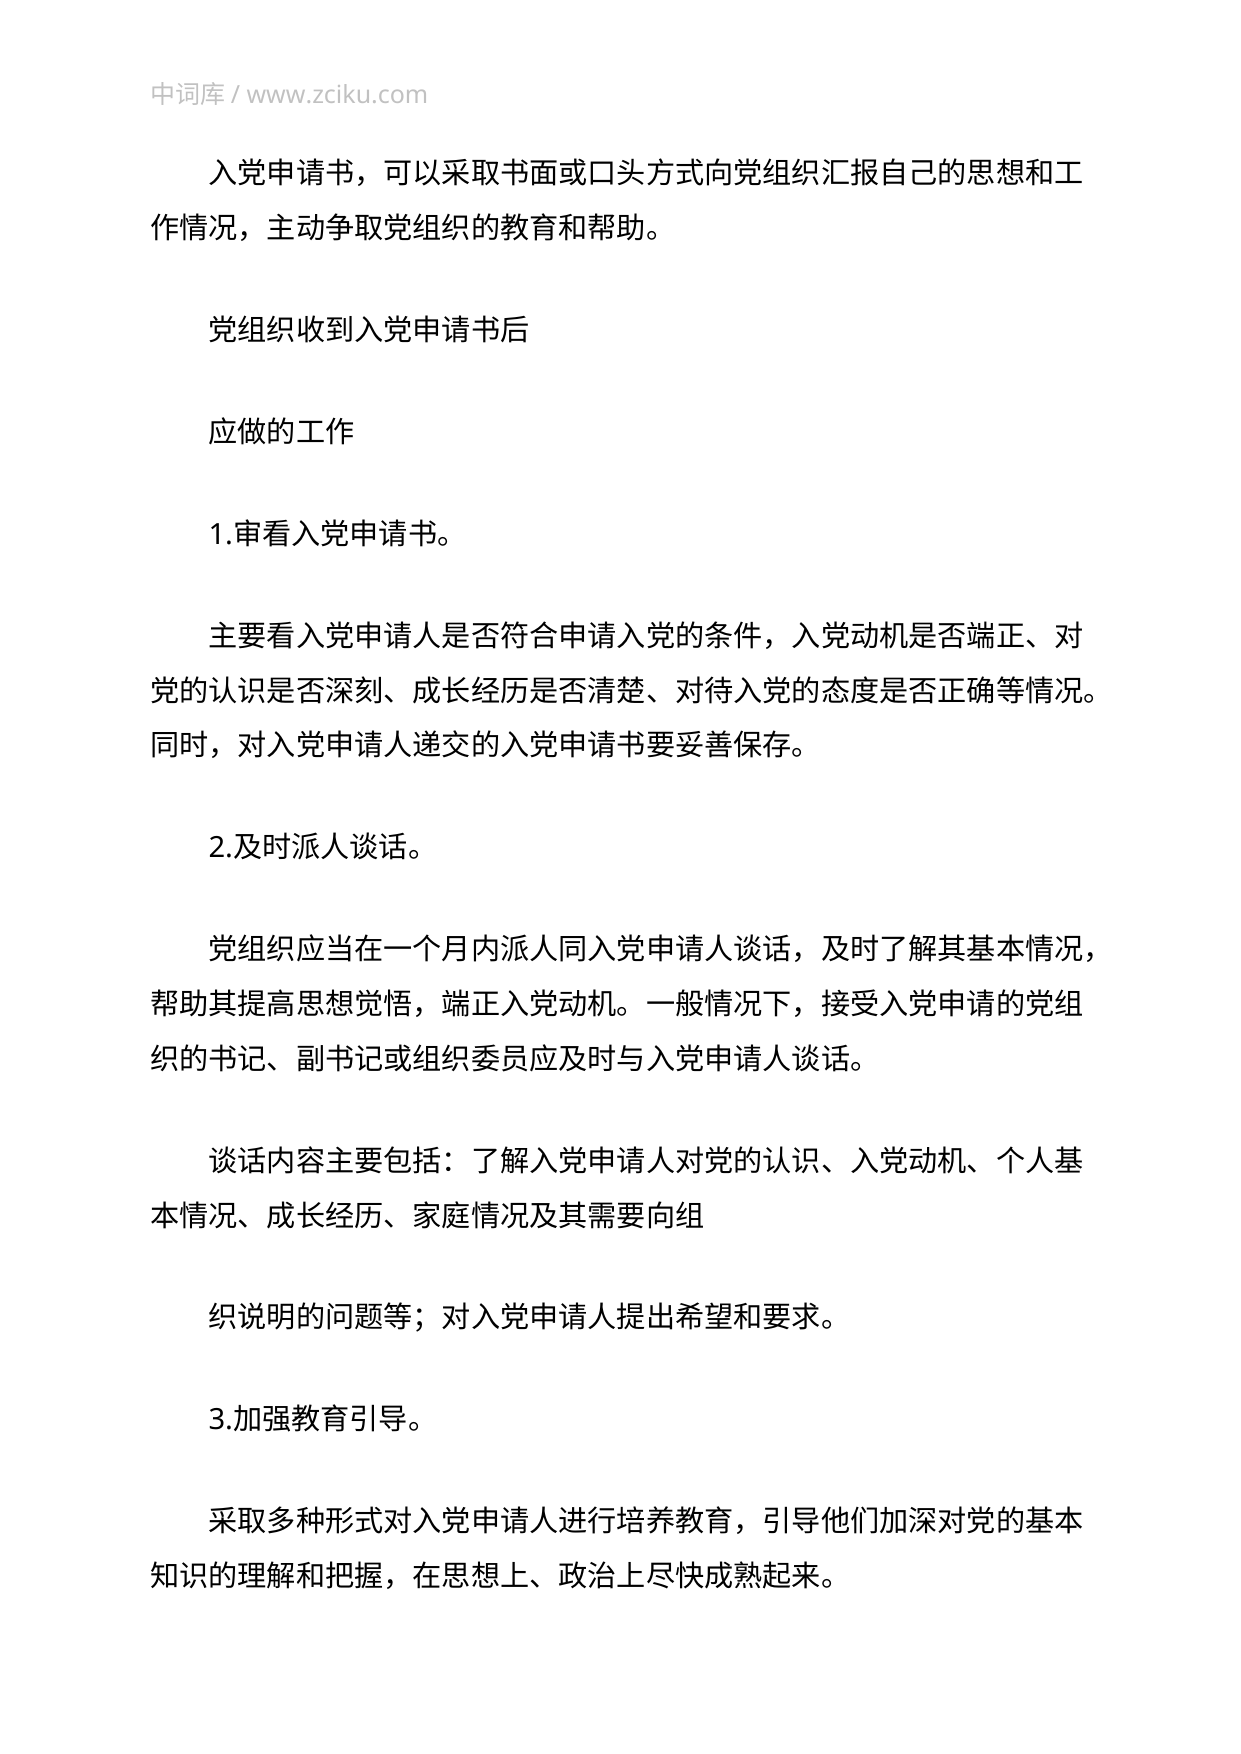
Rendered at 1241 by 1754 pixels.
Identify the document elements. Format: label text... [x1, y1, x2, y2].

text 采取多种形式对入党申请人进行培养教育，引导他们加深对党的基本知识的理解和把握，在思想上、政治上尽快成熟起来。 [150, 1498, 1090, 1595]
text 2.及时派人谈话。 [150, 824, 1090, 866]
text 织说明的问题等；对入党申请人提出希望和要求。 [150, 1294, 1090, 1336]
text 应做的工作 [150, 408, 1090, 451]
text 1.审看入党申请书。 [150, 510, 1090, 553]
text 党组织收到入党申请书后 [150, 307, 1090, 349]
text 谈话内容主要包括：了解入党申请人对党的认识、入党动机、个人基本情况、成长经历、家庭情况及其需要向组 [150, 1137, 1090, 1234]
text 入党申请书，可以采取书面或口头方式向党组织汇报自己的思想和工作情况，主动争取党组织的教育和帮助。 [150, 150, 1090, 247]
text 3.加强教育引导。 [150, 1396, 1090, 1438]
text 主要看入党申请人是否符合申请入党的条件，入党动机是否端正、对党的认识是否深刻、成长经历是否清楚、对待入党的态度是否正确等情况。同时，对入党申请人递交的入党申请书要妥善保存。 [150, 612, 1090, 764]
text 党组织应当在一个月内派人同入党申请人谈话，及时了解其基本情况，帮助其提高思想觉悟，端正入党动机。一般情况下，接受入党申请的党组织的书记、副书记或组织委员应及时与入党申请人谈话。 [150, 926, 1090, 1078]
